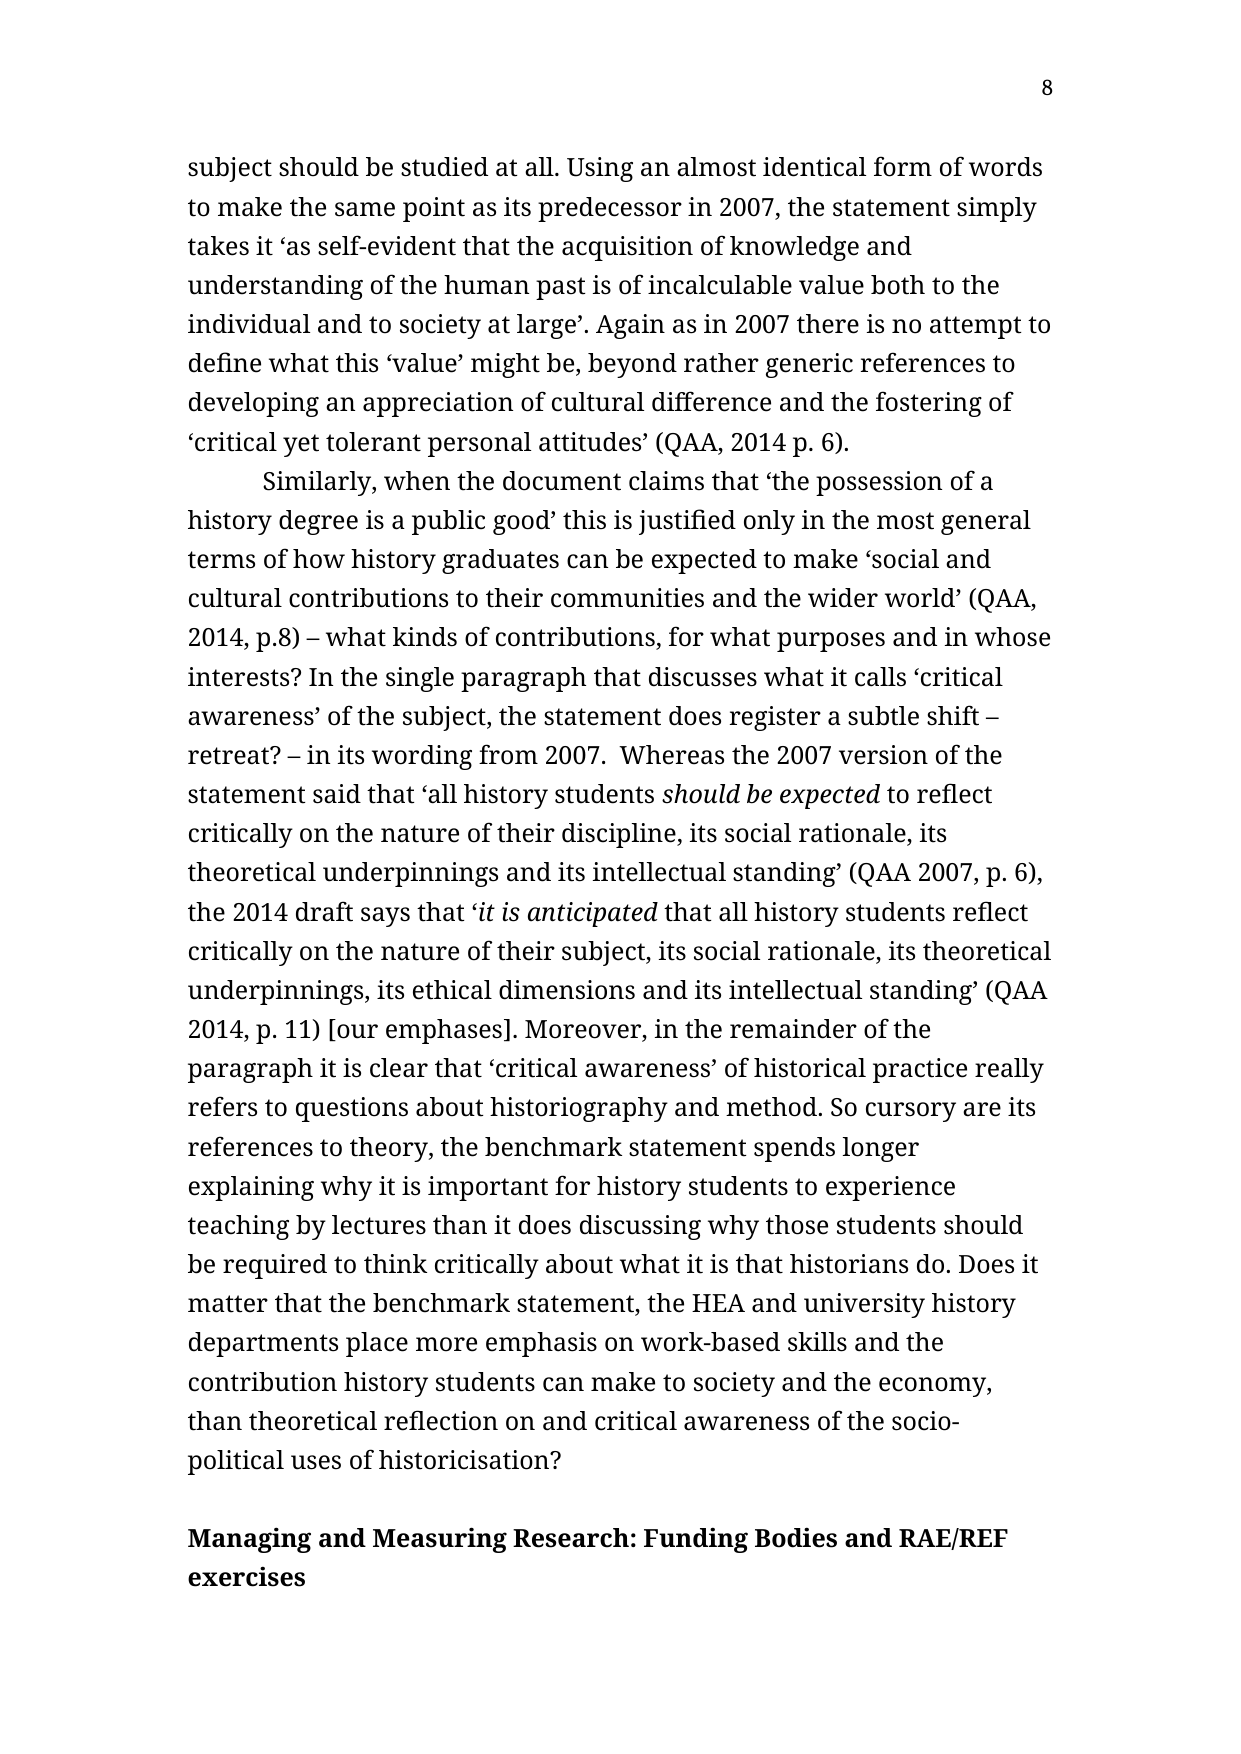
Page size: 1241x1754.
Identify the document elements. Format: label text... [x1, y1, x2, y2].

text Managing and Measuring Research: Funding Bodies and RAE/REF exercises [187, 1521, 1053, 1594]
text Similarly, when the document claims that ‘the possession of a history degree is a public good’ this is justified only in the most general terms of how history graduates can be expected to make ‘social and cultural contributions to their communities and the wider world’ (QAA, 2014, p.8) – what kinds of contributions, for what purposes and in whose interests? In the single paragraph that discusses what it calls ‘critical awareness’ of the subject, the statement does register a subtle shift – retreat? – in its wording from 2007. Whereas the 2007 version of the statement said that ‘all history students should be expected to reflect critically on the nature of their discipline, its social rationale, its theoretical underpinnings and its intellectual standing’ (QAA 2007, p. 6), the 2014 draft says that ‘it is anticipated that all history students reflect critically on the nature of their subject, its social rationale, its theoretical underpinnings, its ethical dimensions and its intellectual standing’ (QAA 2014, p. 11) [our emphases]. Moreover, in the remainder of the paragraph it is clear that ‘critical awareness’ of historical practice really refers to questions about historiography and method. So cursory are its references to theory, the benchmark statement spends longer explaining why it is important for history students to experience teaching by lectures than it does discussing why those students should be required to think critically about what it is that historians do. Does it matter that the benchmark statement, the HEA and university history departments place more emphasis on work-based skills and the contribution history students can make to society and the economy, than theoretical reflection on and critical awareness of the socio-political uses of historicisation? [187, 463, 1053, 1477]
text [187, 150, 1053, 458]
